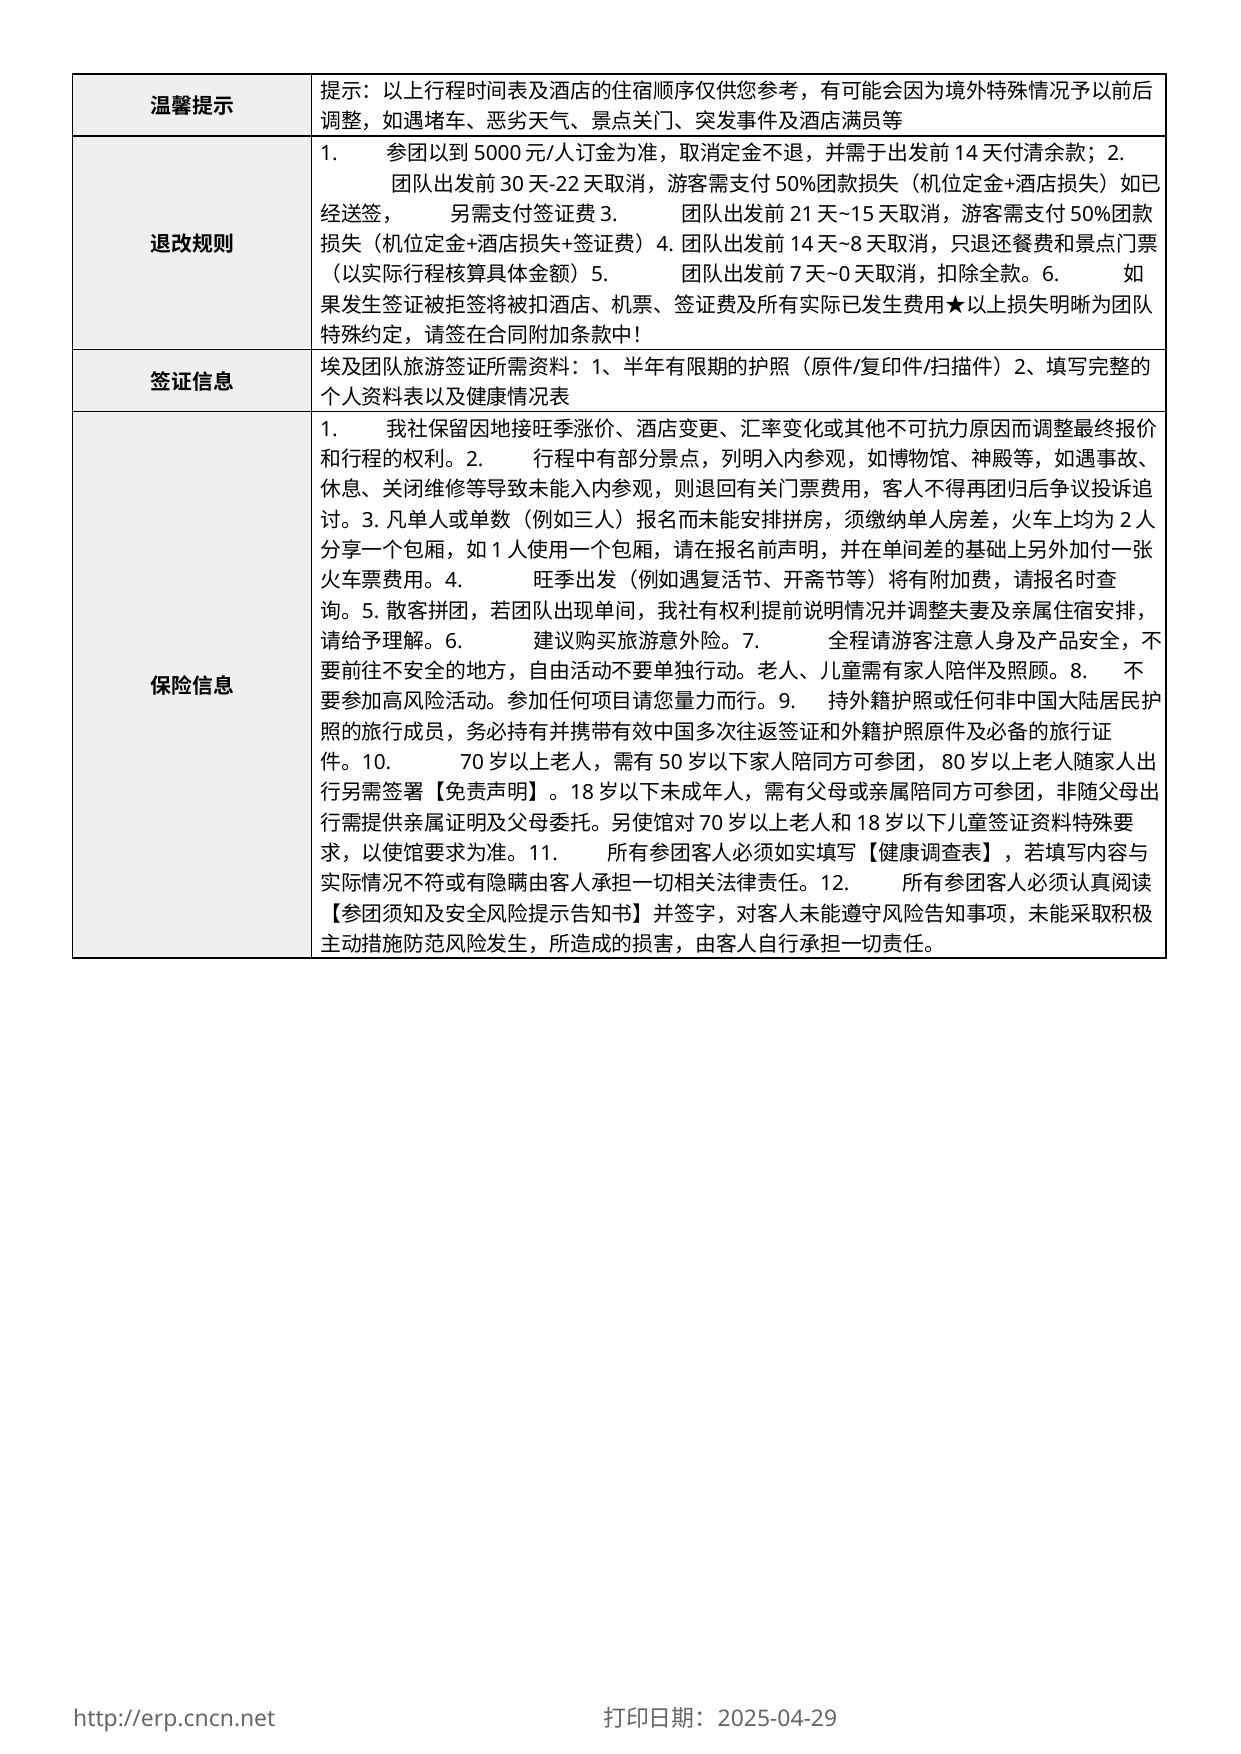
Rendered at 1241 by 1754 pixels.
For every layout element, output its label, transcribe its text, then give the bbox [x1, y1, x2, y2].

table_cell 保险信息 [73, 412, 311, 957]
table_cell 提示：以上行程时间表及酒店的住宿顺序仅供您参考，有可能会因为境外特殊情况予以前后调整，如遇堵车、恶劣天气、景点关门、突发事件及酒店满员等 [312, 75, 1165, 135]
table_cell 埃及团队旅游签证所需资料： [312, 350, 1165, 411]
table_cell 签证信息 [73, 350, 311, 411]
table_cell 1. 我社保留因地接旺季涨价、酒店变更、汇率变化或其他不可抗力原因而调整最终报价和行程的权利。 [312, 412, 1165, 957]
table_cell 1. 参团以到5000元/人订金为准，取消定金不退，并需于出发前14天付清余款； [312, 137, 1165, 348]
table_cell 退改规则 [73, 137, 311, 348]
table_cell 温馨提示 [73, 75, 311, 135]
